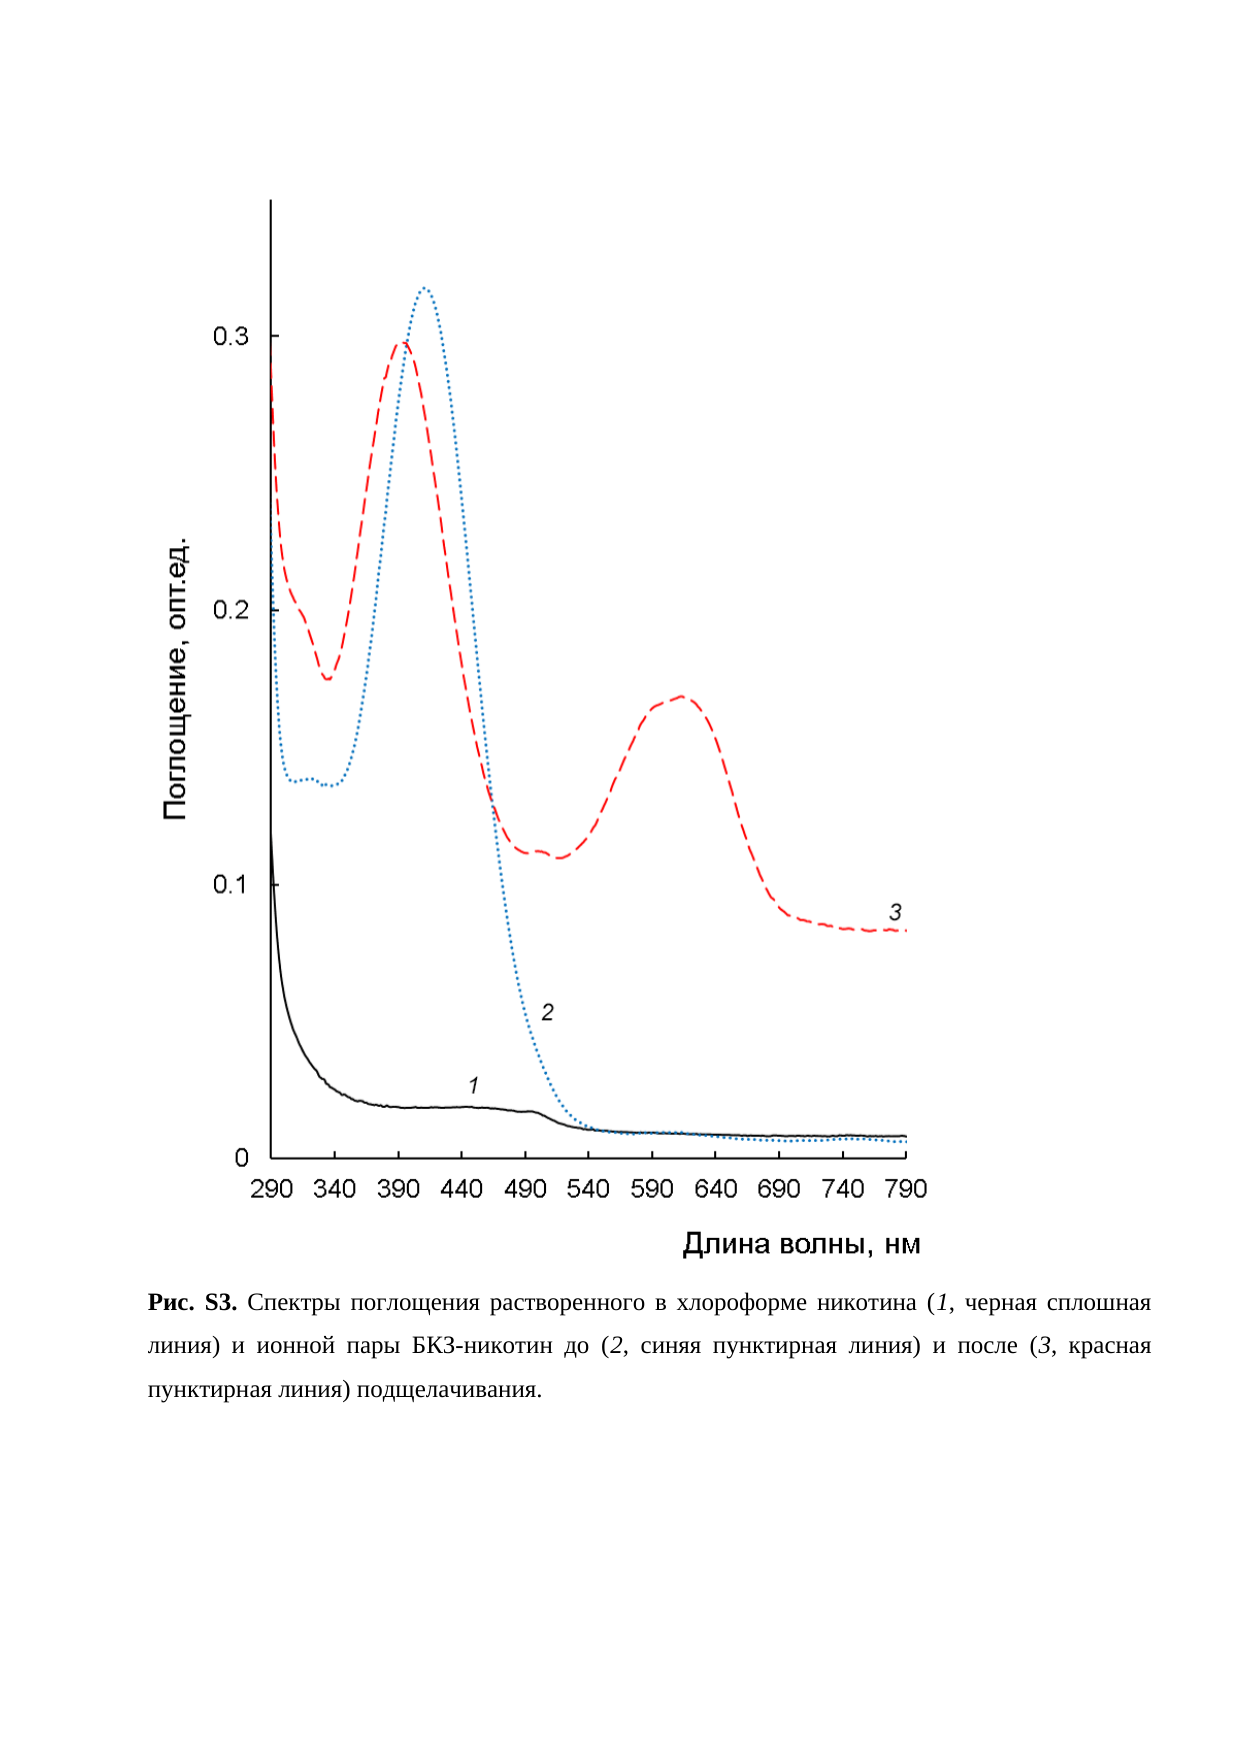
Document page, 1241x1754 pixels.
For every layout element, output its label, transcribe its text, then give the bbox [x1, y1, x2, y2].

text Рис. S3. Спектры поглощения растворенного в хлороформе никотина (1, черная сплошная линия) и ионной пары БКЗ-никотин до (2, синяя пунктирная линия) и после (3, красная пунктирная линия) подщелачивания. [148, 1287, 1152, 1402]
picture [147, 147, 941, 1274]
